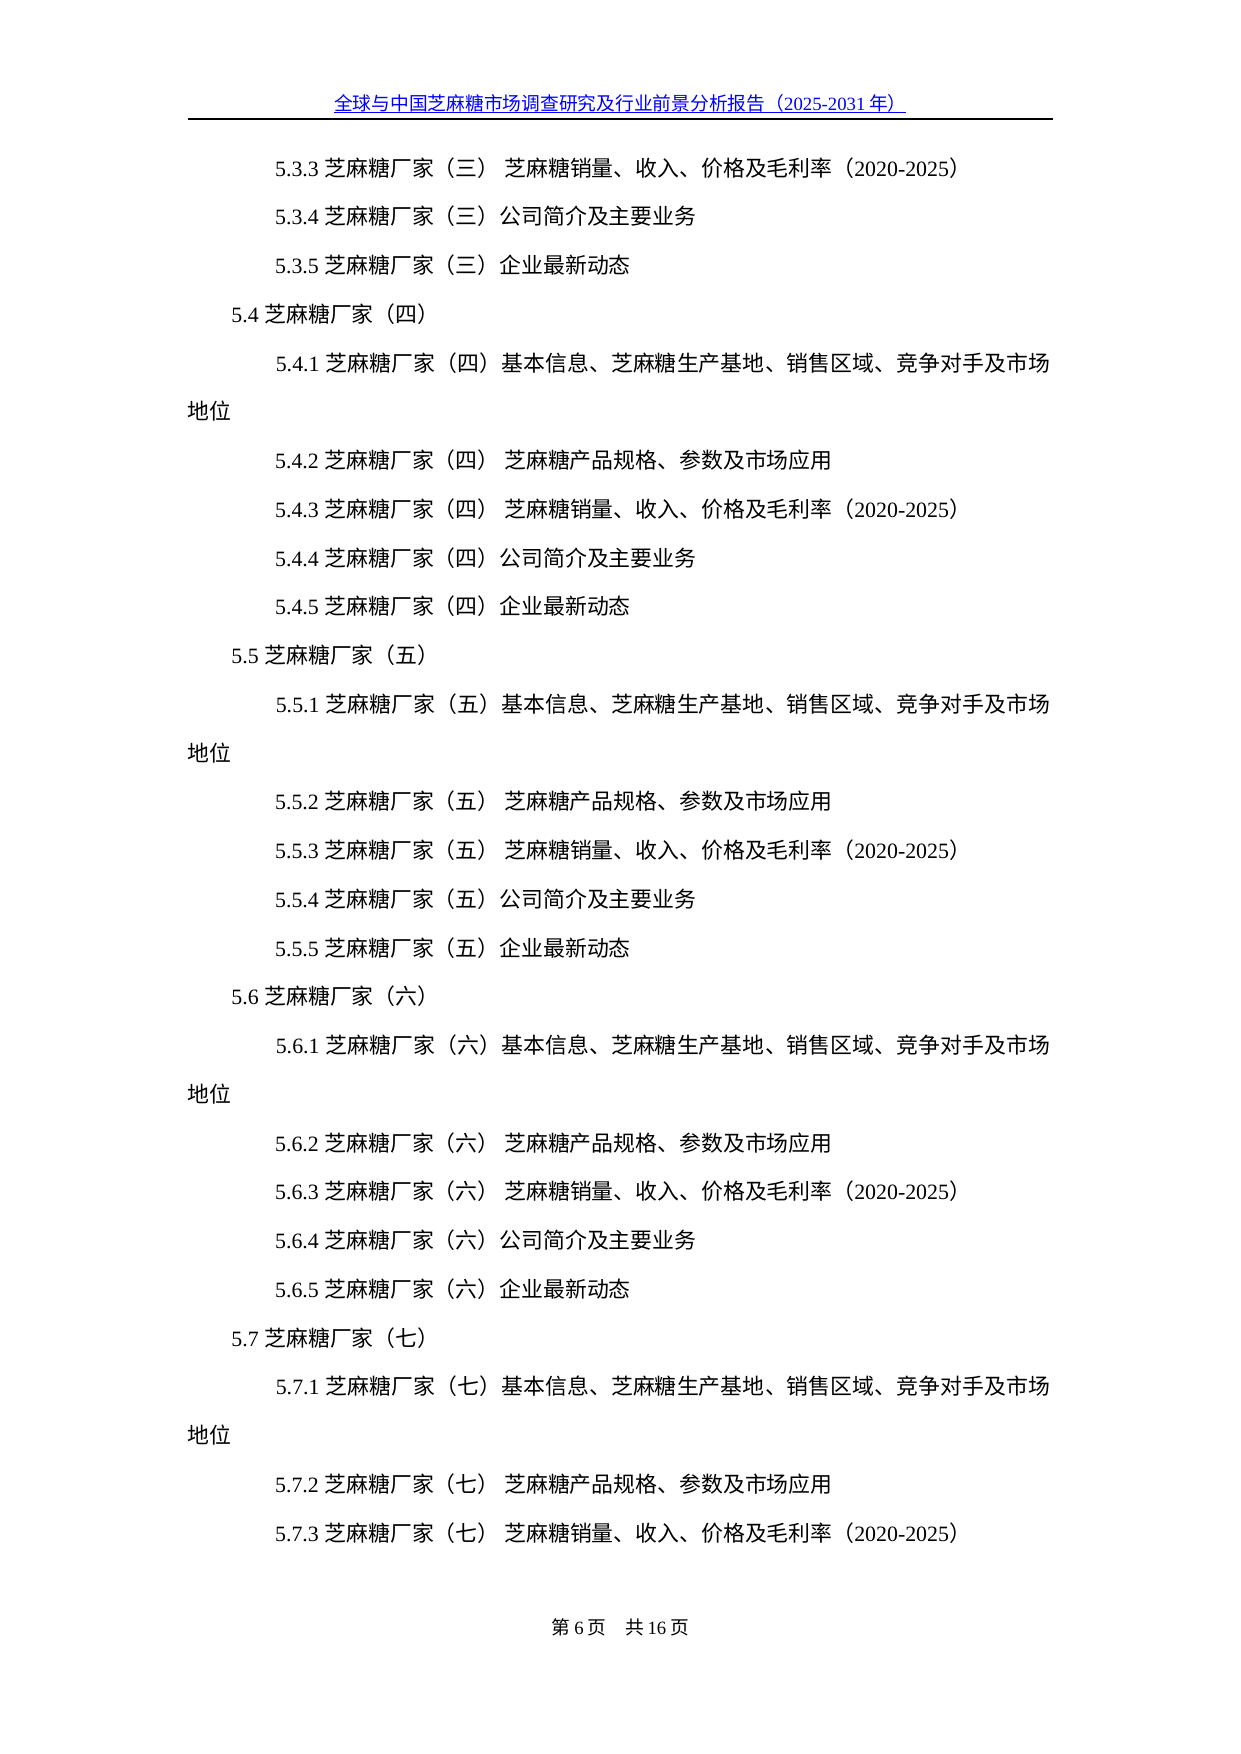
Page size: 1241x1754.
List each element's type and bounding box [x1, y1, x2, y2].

text [187, 150, 1053, 1548]
